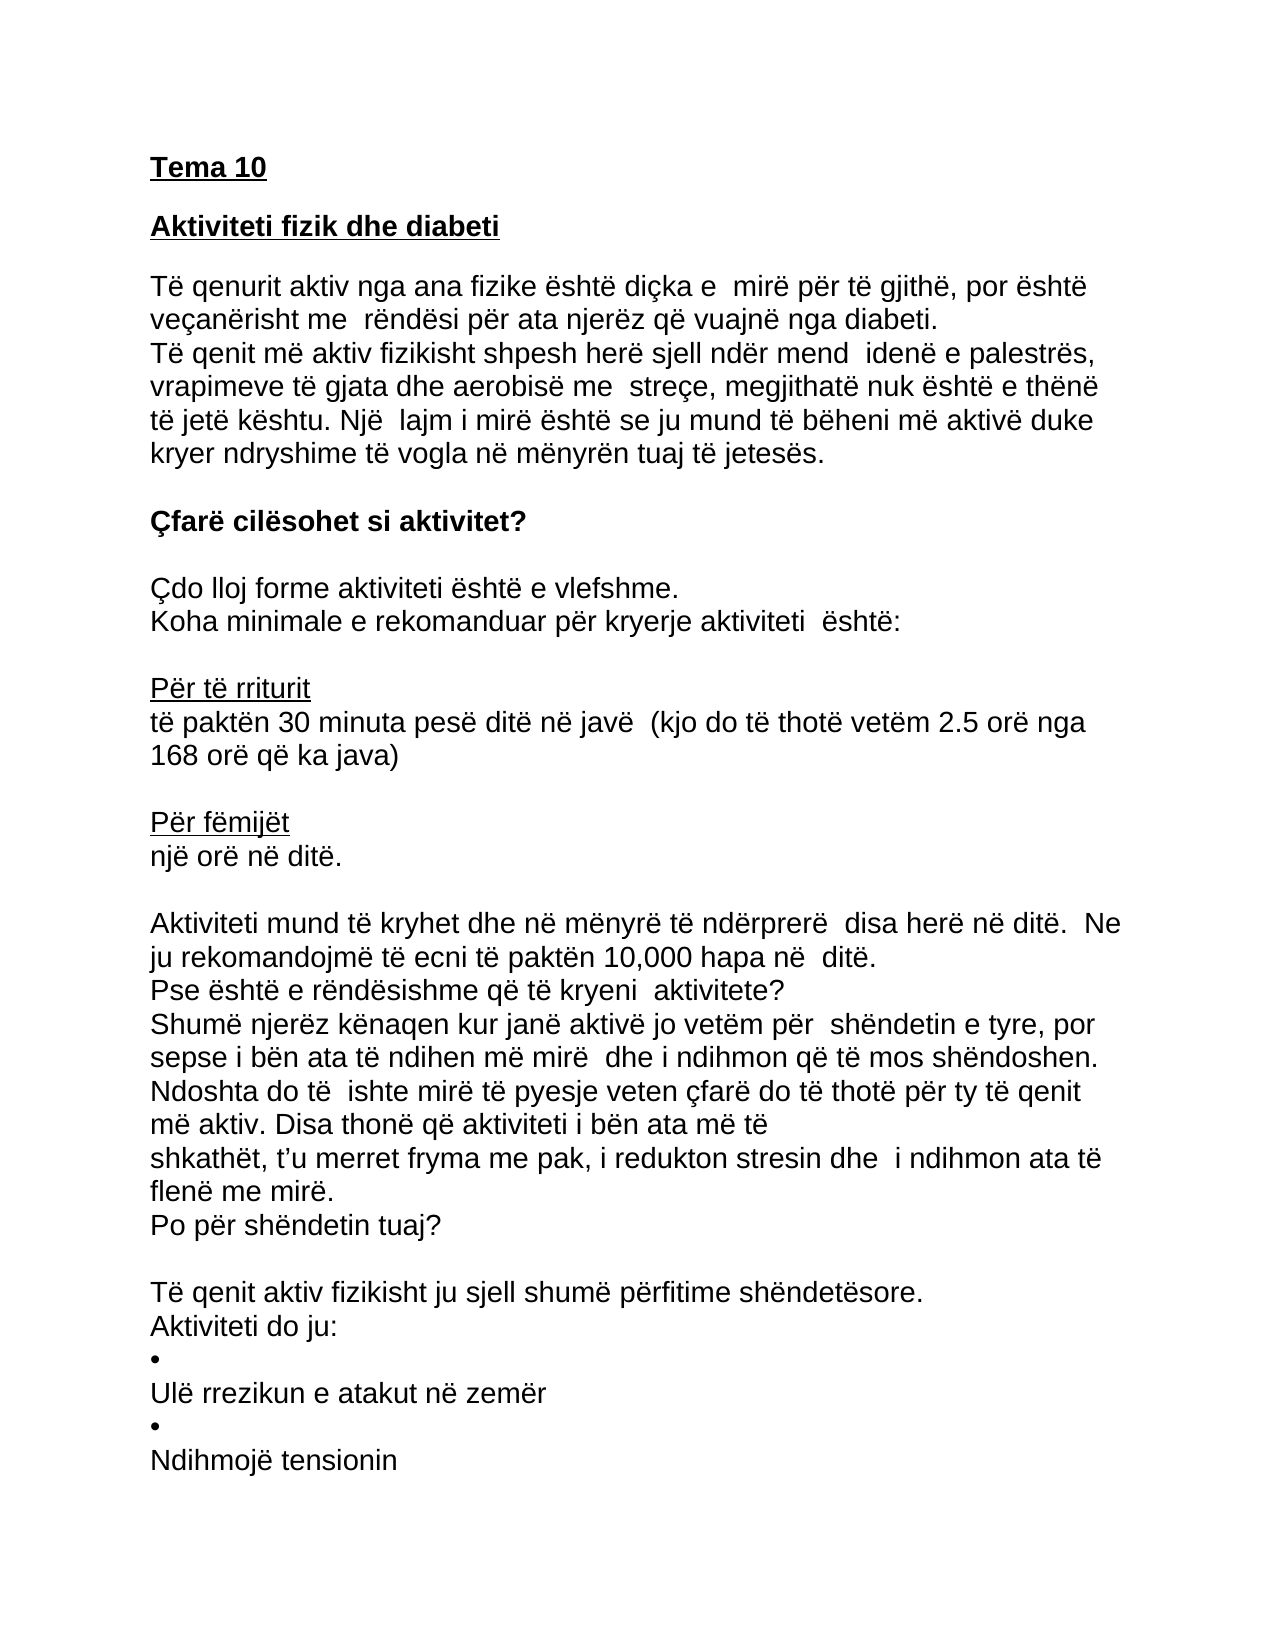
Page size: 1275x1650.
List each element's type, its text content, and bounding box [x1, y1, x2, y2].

text Ulë rrezikun e atakut në zemër [150, 1376, 1125, 1409]
text Pse është e rëndësishme që të kryeni aktivitete? [150, 973, 1125, 1007]
text Po për shëndetin tuaj? [150, 1208, 1125, 1241]
text Aktiviteti fizik dhe diabeti [150, 209, 1125, 243]
text • [150, 1409, 1125, 1443]
text Për fëmijët [150, 805, 1125, 839]
text Çdo lloj forme aktiviteti është e vlefshme. [150, 571, 1125, 604]
text Të qenurit aktiv nga ana fizike është diçka e mirë për të gjithë, por është veçanërisht me rëndësi për ata njerëz që vuajnë nga diabeti. [150, 269, 1125, 336]
text Ndihmojë tensionin [150, 1443, 1125, 1476]
text një orë në ditë. [150, 839, 1125, 872]
text Të qenit më aktiv fizikisht shpesh herë sjell ndër mend idenë e palestrës, vrapimeve të gjata dhe aerobisë me streçe, megjithatë nuk është e thënë të jetë kështu. Një lajm i mirë është se ju mund të bëheni më aktivë duke kryer ndryshime të vogla në mënyrën tuaj të jetesës. [150, 336, 1125, 470]
text Për të rriturit [150, 671, 1125, 705]
text Aktiviteti mund të kryhet dhe në mënyrë të ndërprerë disa herë në ditë. Ne ju rekomandojmë të ecni të paktën 10,000 hapa në ditë. [150, 906, 1125, 973]
text • [150, 1342, 1125, 1376]
text Shumë njerëz kënaqen kur janë aktivë jo vetëm për shëndetin e tyre, por sepse i bën ata të ndihen më mirë dhe i ndihmon që të mos shëndoshen. Ndoshta do të ishte mirë të pyesje veten çfarë do të thotë për ty të qenit më aktiv. Disa thonë që aktiviteti i bën ata më të [150, 1007, 1125, 1141]
text të paktën 30 minuta pesë ditë në javë (kjo do të thotë vetëm 2.5 orë nga 168 orë që ka java) [150, 705, 1125, 772]
text Të qenit aktiv fizikisht ju sjell shumë përfitime shëndetësore. [150, 1275, 1125, 1308]
text Çfarë cilësohet si aktivitet? [150, 503, 1125, 537]
text Koha minimale e rekomanduar për kryerje aktiviteti është: [150, 604, 1125, 638]
text Tema 10 [150, 150, 1125, 183]
text shkathët, t’u merret fryma me pak, i redukton stresin dhe i ndihmon ata të flenë me mirë. [150, 1141, 1125, 1208]
text Aktiviteti do ju: [150, 1308, 1125, 1342]
